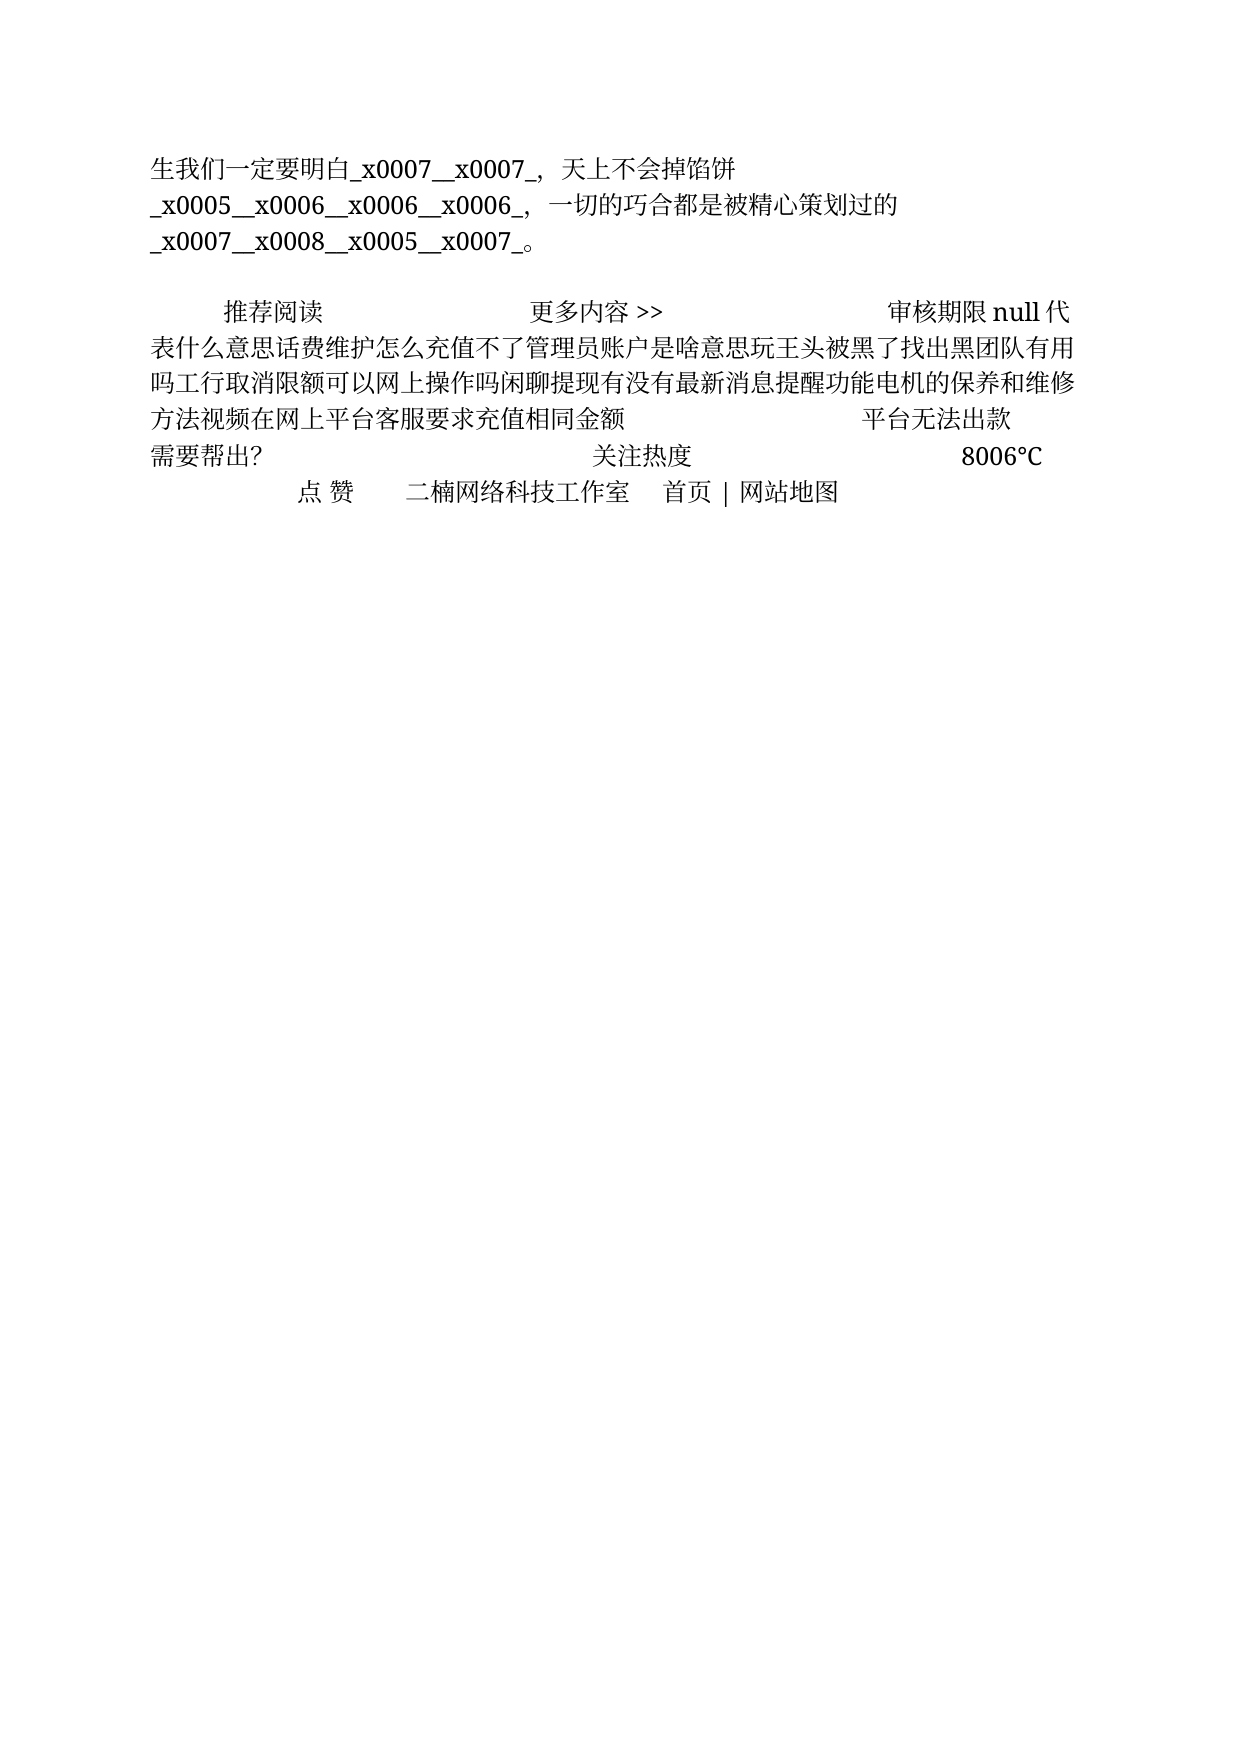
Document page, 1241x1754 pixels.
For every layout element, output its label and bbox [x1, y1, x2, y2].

text [150, 150, 1090, 508]
